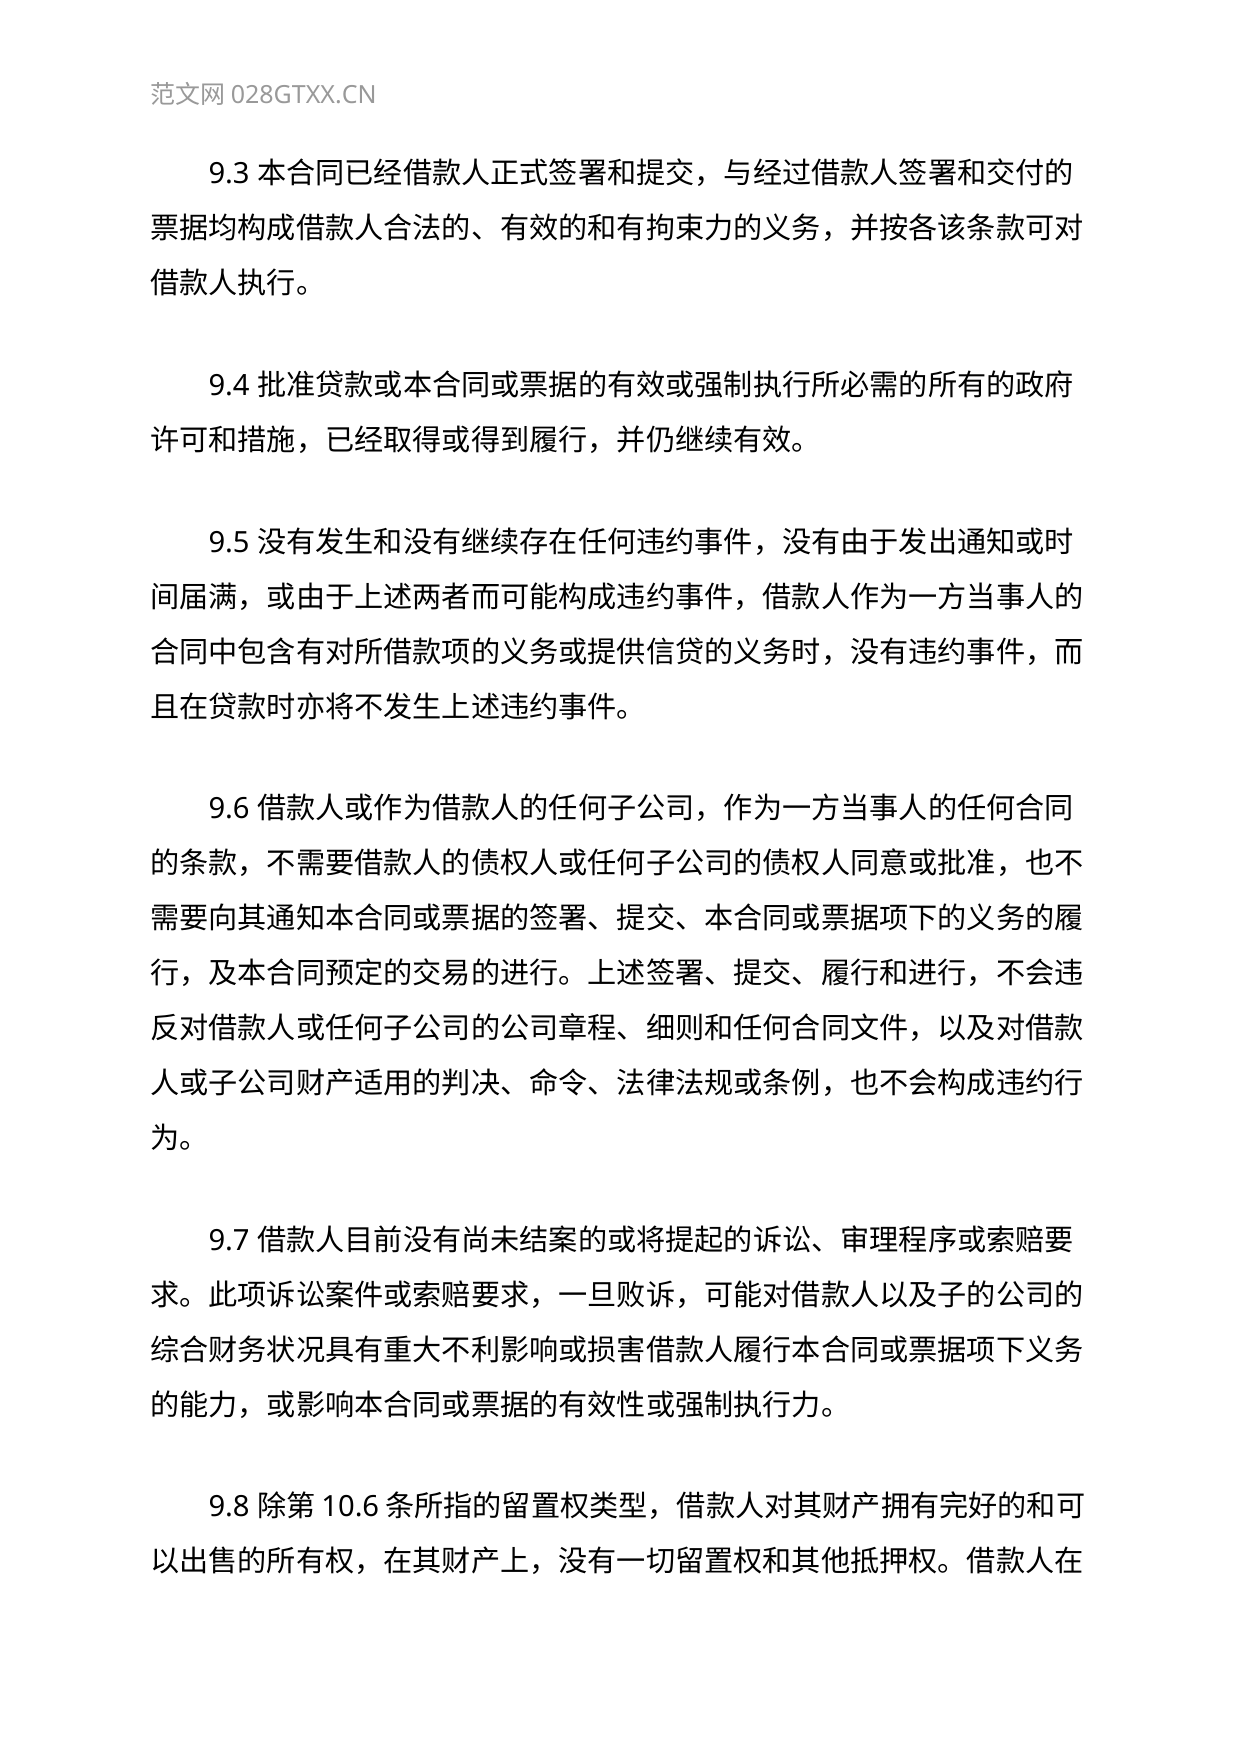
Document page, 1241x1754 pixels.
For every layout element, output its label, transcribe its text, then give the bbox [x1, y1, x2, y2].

text 9.7 借款人目前没有尚未结案的或将提起的诉讼、审理程序或索赔要求。此项诉讼案件或索赔要求，一旦败诉，可能对借款人以及子的公司的综合财务状况具有重大不利影响或损害借款人履行本合同或票据项下义务的能力，或影响本合同或票据的有效性或强制执行力。 [150, 1216, 1090, 1423]
text 9.5 没有发生和没有继续存在任何违约事件，没有由于发出通知或时间届满，或由于上述两者而可能构成违约事件，借款人作为一方当事人的合同中包含有对所借款项的义务或提供信贷的义务时，没有违约事件，而且在贷款时亦将不发生上述违约事件。 [150, 518, 1090, 726]
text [150, 1483, 1090, 1580]
text 9.4 批准贷款或本合同或票据的有效或强制执行所必需的所有的政府许可和措施，已经取得或得到履行，并仍继续有效。 [150, 362, 1090, 459]
text 9.6 借款人或作为借款人的任何子公司，作为一方当事人的任何合同的条款，不需要借款人的债权人或任何子公司的债权人同意或批准，也不需要向其通知本合同或票据的签署、提交、本合同或票据项下的义务的履行，及本合同预定的交易的进行。上述签署、提交、履行和进行，不会违反对借款人或任何子公司的公司章程、细则和任何合同文件，以及对借款人或子公司财产适用的判决、命令、法律法规或条例，也不会构成违约行为。 [150, 785, 1090, 1157]
text 9.3 本合同已经借款人正式签署和提交，与经过借款人签署和交付的票据均构成借款人合法的、有效的和有拘束力的义务，并按各该条款可对借款人执行。 [150, 150, 1090, 302]
